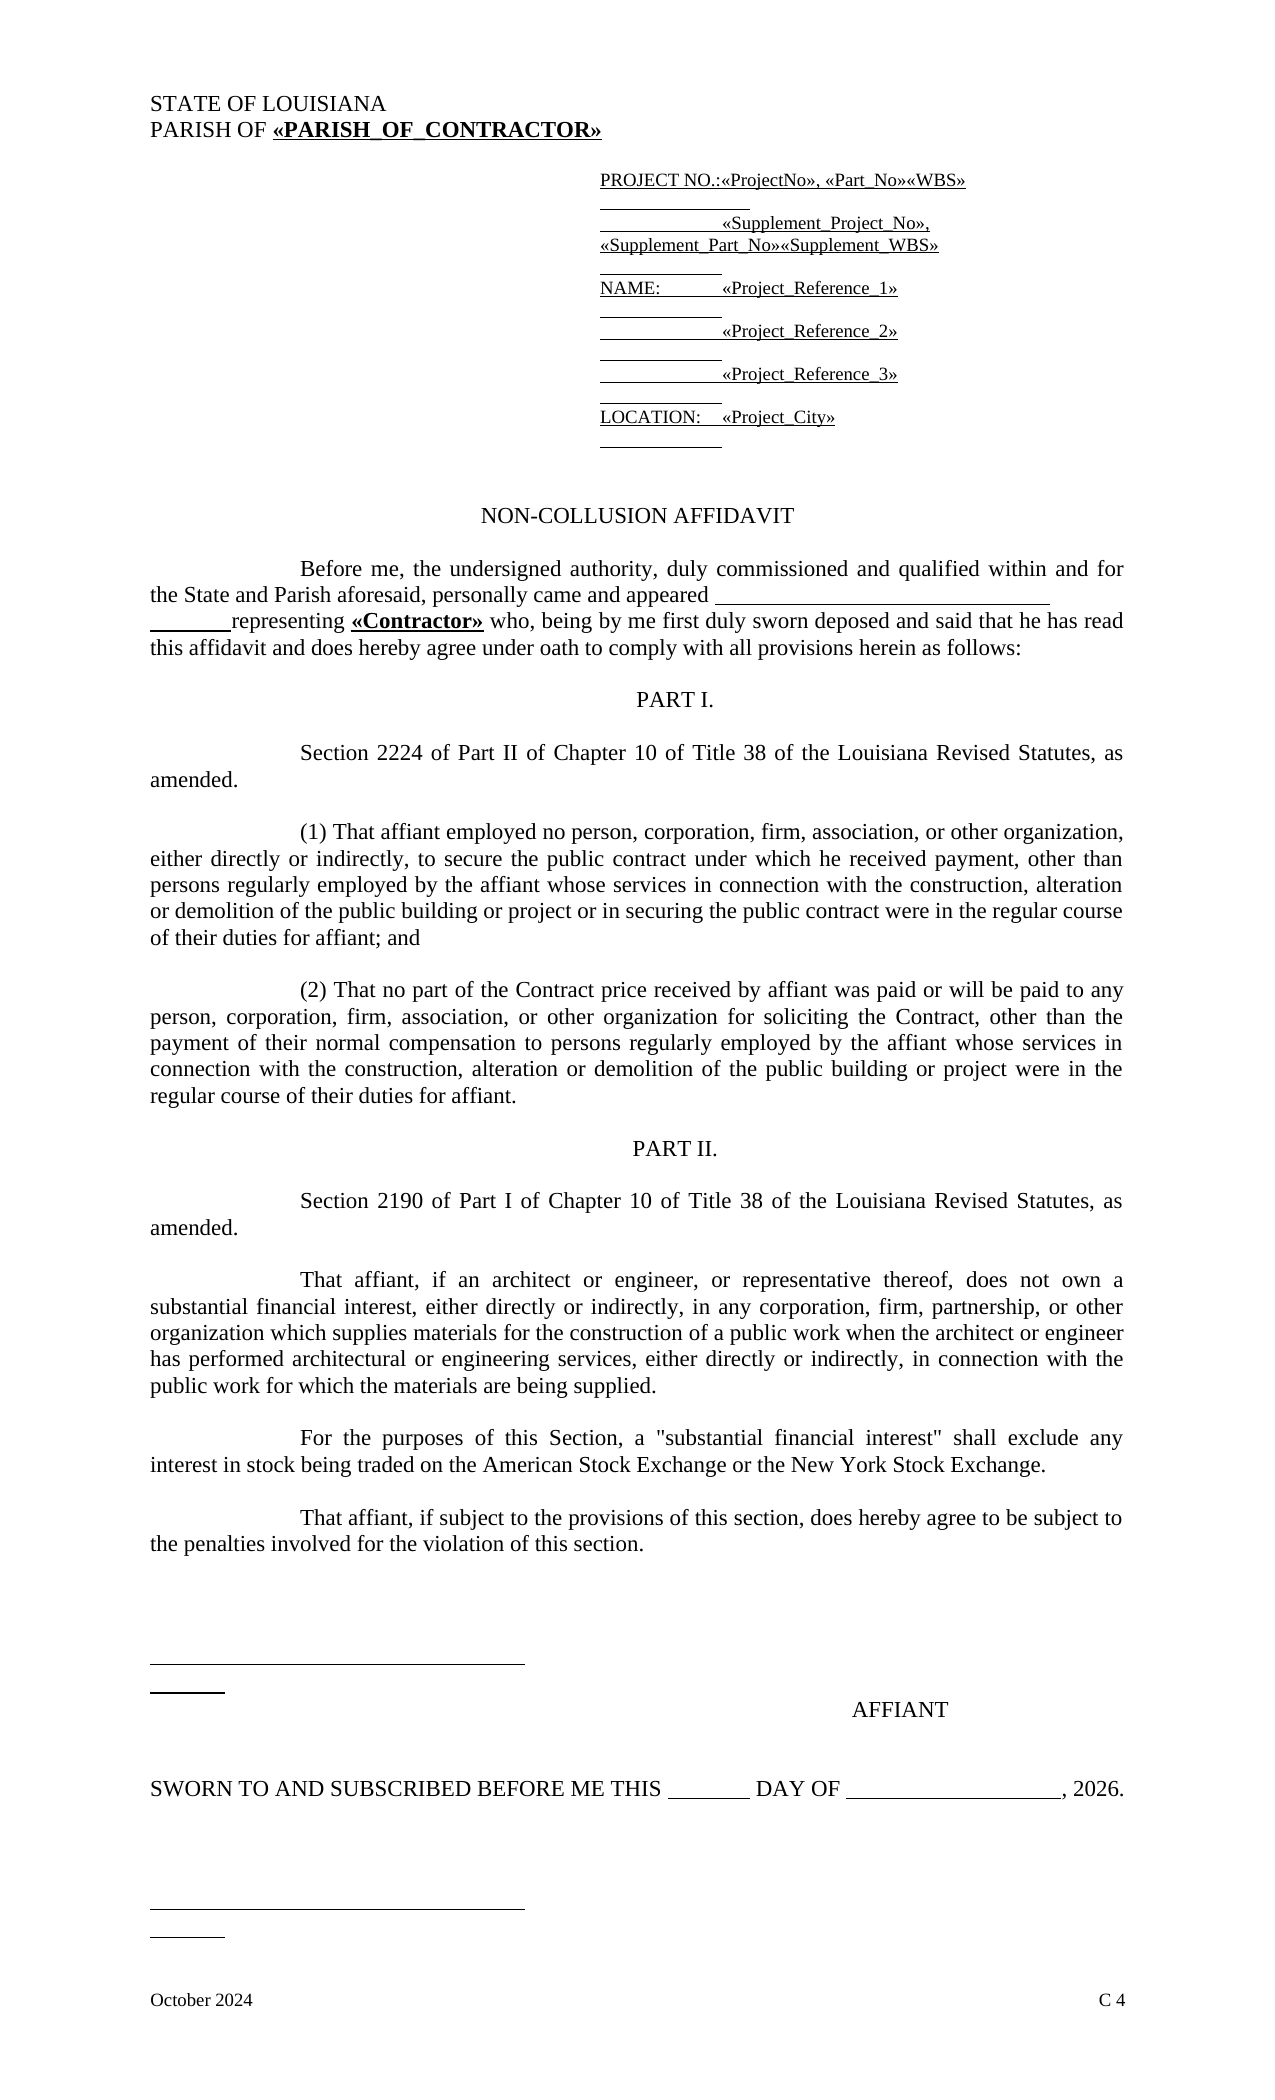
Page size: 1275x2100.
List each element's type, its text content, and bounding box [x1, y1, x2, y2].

text LOCATION: «Project_City» [600, 406, 1125, 449]
text STATE OF LOUISIANA [150, 90, 1125, 116]
text (1) That affiant employed no person, corporation, firm, association, or other organization, either directly or indirectly, to secure the public contract under which he received payment, other than persons regularly employed by the affiant whose services in connection with the construction, alteration or demolition of the public building or project or in securing the public contract were in the regular course of their duties for affiant; and [150, 818, 1125, 950]
text PART I. [150, 687, 1125, 713]
text Section 2190 of Part I of Chapter 10 of Title 38 of the Louisiana Revised Statutes, as amended. [150, 1187, 1125, 1240]
text NAME: «Project_Reference_1» [600, 277, 1125, 320]
text Before me, the undersigned authority, duly commissioned and qualified within and for the State and Parish aforesaid, personally came and appeared representing «Contractor» who, being by me first duly sworn deposed and said that he has read this affidavit and does hereby agree under oath to comply with all provisions herein as follows: [150, 555, 1125, 660]
text (2) That no part of the Contract price received by affiant was paid or will be paid to any person, corporation, firm, association, or other organization for soliciting the Contract, other than the payment of their normal compensation to persons regularly employed by the affiant whose services in connection with the construction, alteration or demolition of the public building or project were in the regular course of their duties for affiant. [150, 976, 1125, 1108]
text «Supplement_Project_No», Part «Supplement_Part_No» («Supplement_WBS»)(Supplement) [600, 212, 1125, 277]
text PART II. [150, 1134, 1125, 1161]
text Section 2224 of Part II of Chapter 10 of Title 38 of the Louisiana Revised Statutes, as amended. [150, 739, 1125, 792]
text «Project_Reference_3» [600, 363, 1125, 406]
text That affiant, if subject to the provisions of this section, does hereby agree to be subject to the penalties involved for the violation of this section. [150, 1503, 1125, 1556]
text SWORN TO AND SUBSCRIBED BEFORE ME THIS DAY OF , 2024. [150, 1775, 1125, 1801]
text NON-COLLUSION AFFIDAVIT [150, 502, 1125, 528]
text For the purposes of this Section, a "substantial financial interest" shall exclude any interest in stock being traded on the American Stock Exchange or the New York Stock Exchange. [150, 1424, 1125, 1477]
text That affiant, if an architect or engineer, or representative thereof, does not own a substantial financial interest, either directly or indirectly, in any corporation, firm, partnership, or other organization which supplies materials for the construction of a public work when the architect or engineer has performed architectural or engineering services, either directly or indirectly, in connection with the public work for which the materials are being supplied. [150, 1266, 1125, 1398]
text PROJECT NO.:«ProjectNo», «Part_No»«WBS»; [600, 169, 1125, 212]
text «Project_Reference_2» [600, 320, 1125, 363]
text AFFIANT [150, 1696, 1125, 1722]
text PARISH OF «PARISH_OF_CONTRACTOR» [150, 116, 1125, 143]
